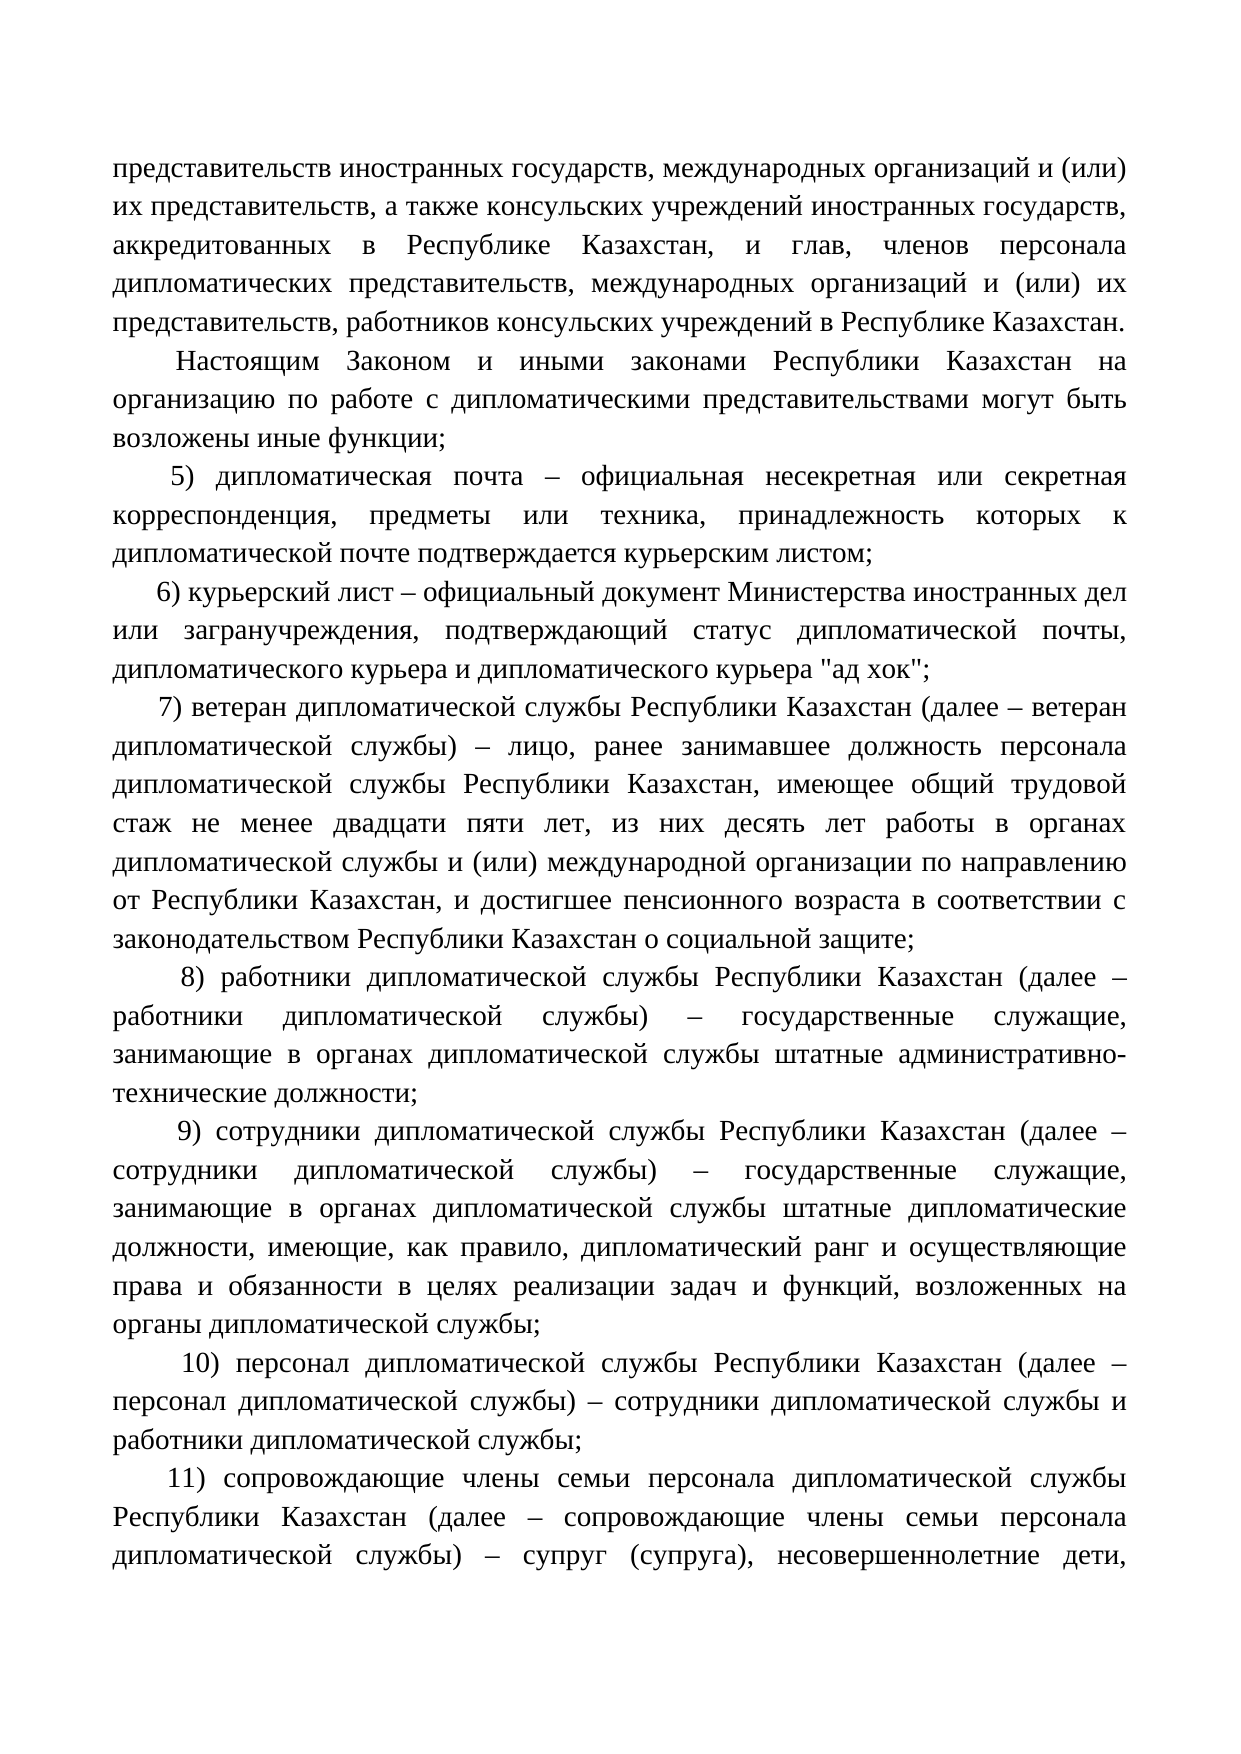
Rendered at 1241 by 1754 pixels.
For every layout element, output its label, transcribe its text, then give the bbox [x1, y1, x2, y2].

text Настоящим Законом и иными законами Республики Казахстан на организацию по работе с дипломатическими представительствами могут быть возложены иные функции; [112, 343, 1128, 453]
text 9) сотрудники дипломатической службы Республики Казахстан (далее – сотрудники дипломатической службы) – государственные служащие, занимающие в органах дипломатической службы штатные дипломатические должности, имеющие, как правило, дипломатический ранг и осуществляющие права и обязанности в целях реализации задач и функций, возложенных на органы дипломатической службы; [112, 1113, 1128, 1340]
text 5) дипломатическая почта – официальная несекретная или секретная корреспонденция, предметы или техника, принадлежность которых к дипломатической почте подтверждается курьерским листом; [112, 458, 1128, 569]
text 8) работники дипломатической службы Республики Казахстан (далее – работники дипломатической службы) – государственные служащие, занимающие в органах дипломатической службы штатные административно-технические должности; [112, 959, 1128, 1108]
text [112, 1460, 1128, 1571]
text 10) персонал дипломатической службы Республики Казахстан (далее – персонал дипломатической службы) – сотрудники дипломатической службы и работники дипломатической службы; [112, 1345, 1128, 1455]
text 6) курьерский лист – официальный документ Министерства иностранных дел или загранучреждения, подтверждающий статус дипломатической почты, дипломатического курьера и дипломатического курьера "ад хок"; [112, 574, 1128, 684]
text 7) ветеран дипломатической службы Республики Казахстан (далее – ветеран дипломатической службы) – лицо, ранее занимавшее должность персонала дипломатической службы Республики Казахстан, имеющее общий трудовой стаж не менее двадцати пяти лет, из них десять лет работы в органах дипломатической службы и (или) международной организации по направлению от Республики Казахстан, и достигшее пенсионного возраста в соответствии с законодательством Республики Казахстан о социальной защите; [112, 689, 1128, 954]
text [112, 150, 1128, 338]
